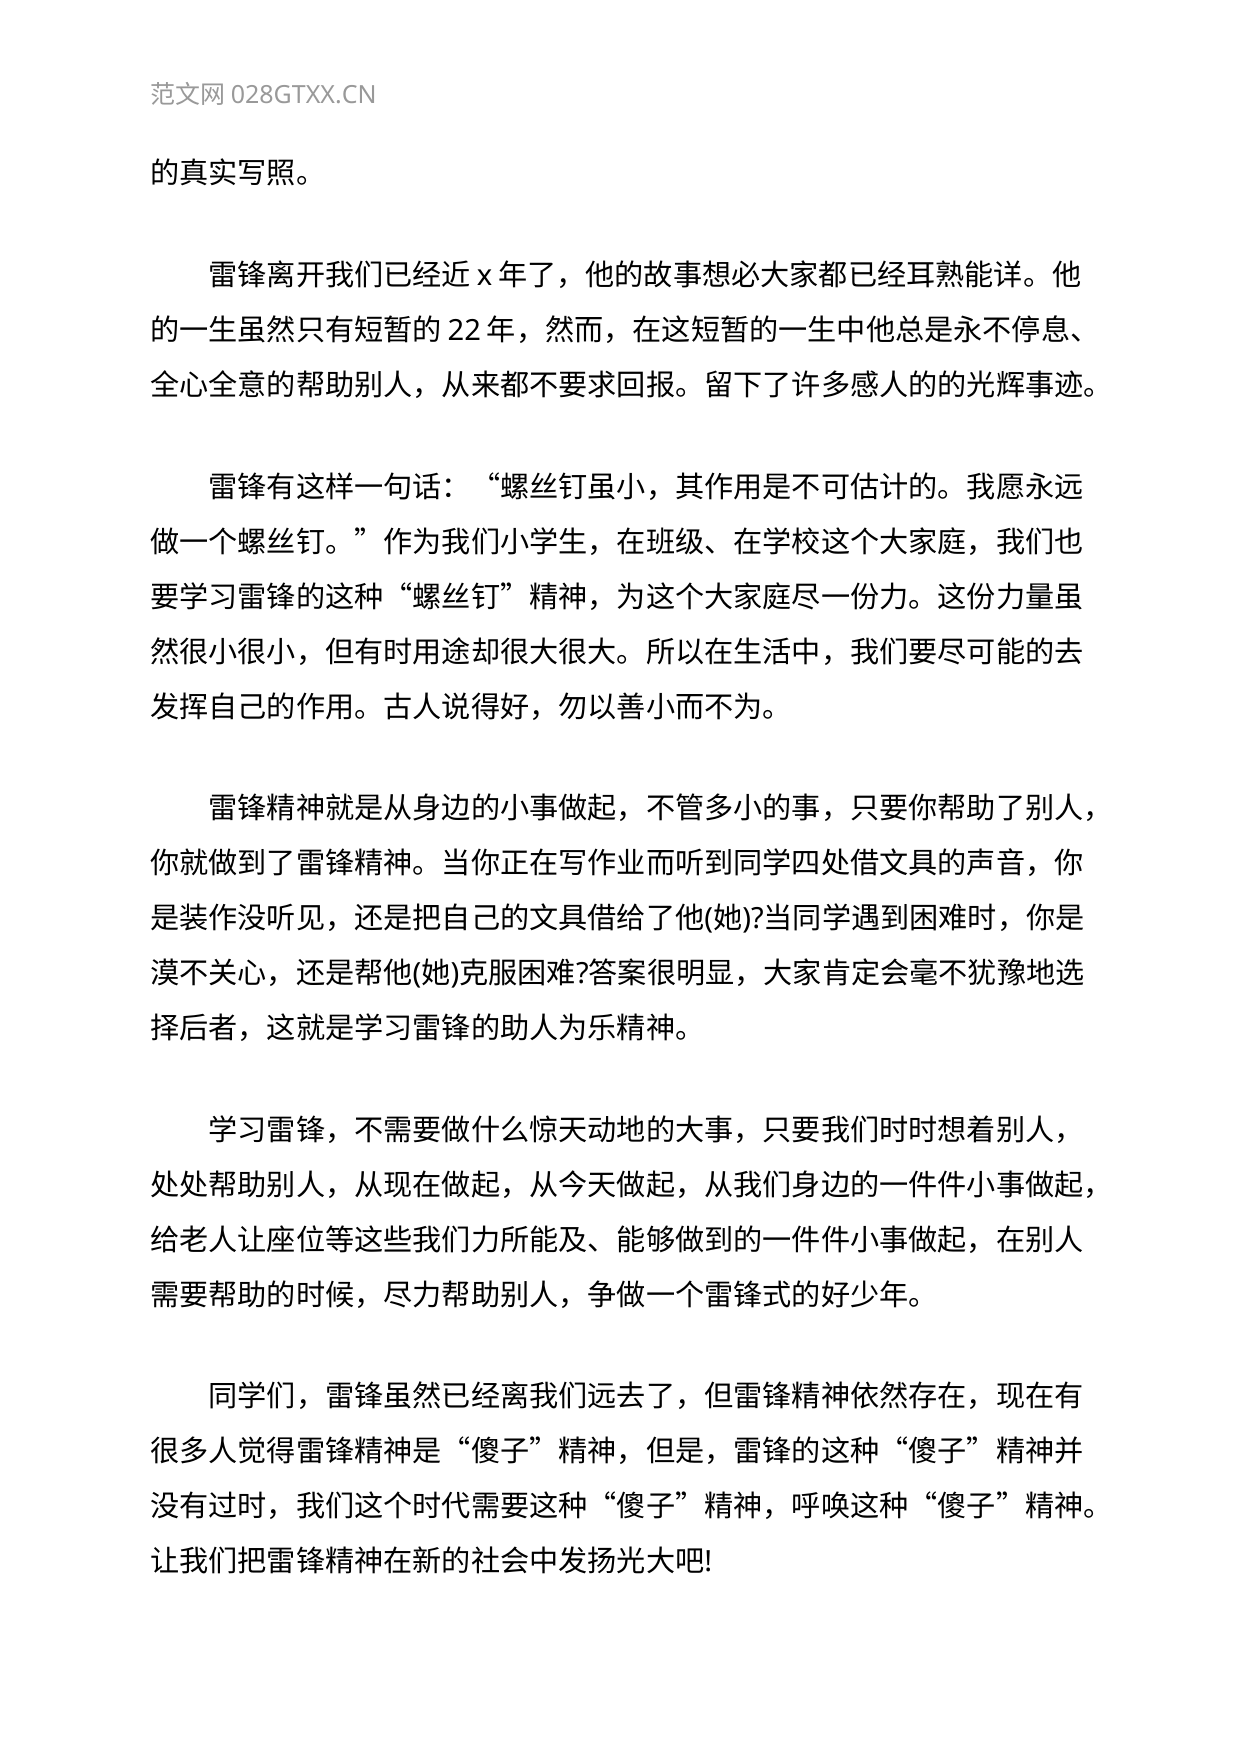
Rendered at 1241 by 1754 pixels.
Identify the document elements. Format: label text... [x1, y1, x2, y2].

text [150, 150, 1090, 192]
text 雷锋精神就是从身边的小事做起，不管多小的事，只要你帮助了别人，你就做到了雷锋精神。当你正在写作业而听到同学四处借文具的声音，你是装作没听见，还是把自己的文具借给了他(她)?当同学遇到困难时，你是漠不关心，还是帮他(她)克服困难?答案很明显，大家肯定会毫不犹豫地选择后者，这就是学习雷锋的助人为乐精神。 [150, 785, 1090, 1047]
text 雷锋有这样一句话：“螺丝钉虽小，其作用是不可估计的。我愿永远做一个螺丝钉。”作为我们小学生，在班级、在学校这个大家庭，我们也要学习雷锋的这种“螺丝钉”精神，为这个大家庭尽一份力。这份力量虽然很小很小，但有时用途却很大很大。所以在生活中，我们要尽可能的去发挥自己的作用。古人说得好，勿以善小而不为。 [150, 463, 1090, 725]
text 同学们，雷锋虽然已经离我们远去了，但雷锋精神依然存在，现在有很多人觉得雷锋精神是“傻子”精神，但是，雷锋的这种“傻子”精神并没有过时，我们这个时代需要这种“傻子”精神，呼唤这种“傻子”精神。让我们把雷锋精神在新的社会中发扬光大吧! [150, 1373, 1090, 1580]
text 雷锋离开我们已经近x年了，他的故事想必大家都已经耳熟能详。他的一生虽然只有短暂的22年，然而，在这短暂的一生中他总是永不停息、全心全意的帮助别人，从来都不要求回报。留下了许多感人的的光辉事迹。 [150, 252, 1090, 404]
text 学习雷锋，不需要做什么惊天动地的大事，只要我们时时想着别人，处处帮助别人，从现在做起，从今天做起，从我们身边的一件件小事做起，给老人让座位等这些我们力所能及、能够做到的一件件小事做起，在别人需要帮助的时候，尽力帮助别人，争做一个雷锋式的好少年。 [150, 1106, 1090, 1313]
